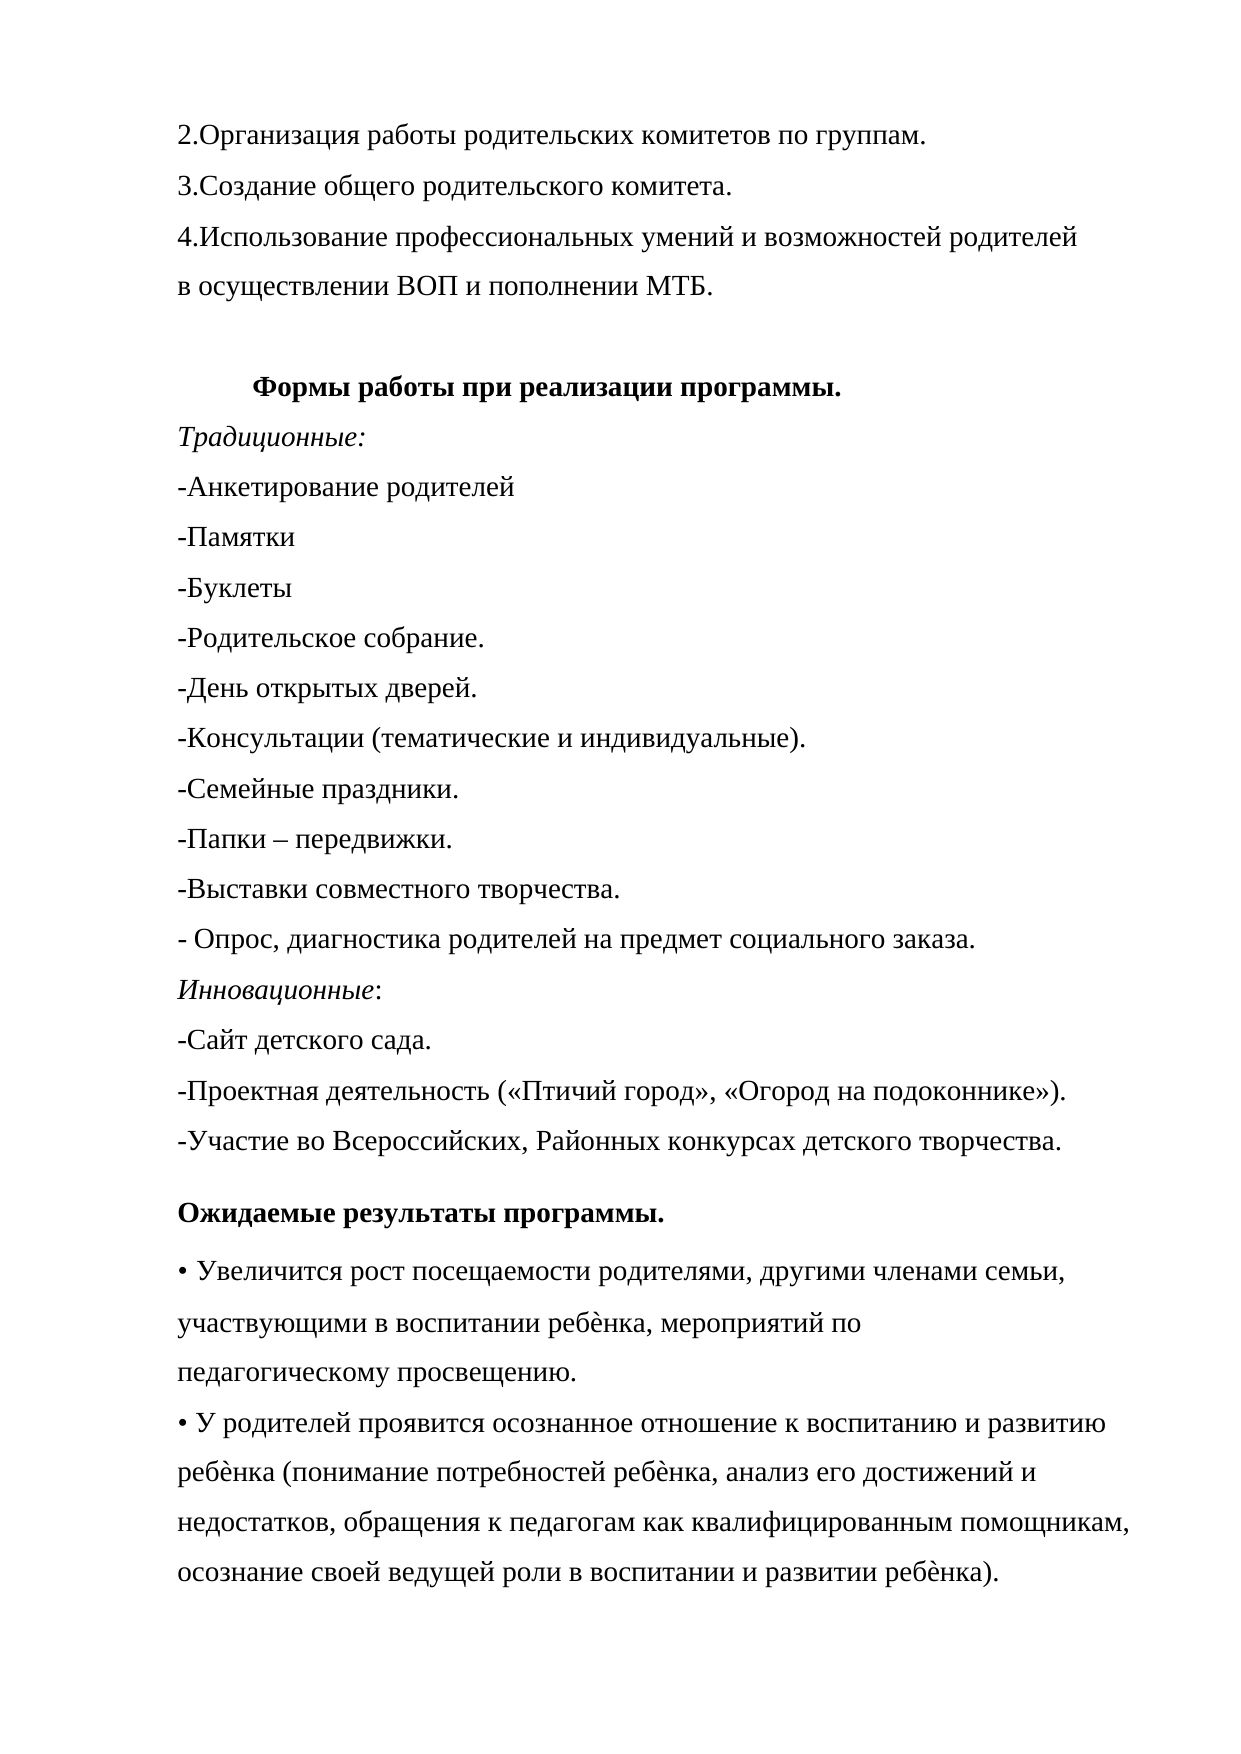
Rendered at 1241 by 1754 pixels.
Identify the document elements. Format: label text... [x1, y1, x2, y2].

text -День открытых дверей. [177, 670, 1131, 704]
text -Консультации (тематические и индивидуальные). [177, 720, 1131, 754]
text -Сайт детского сада. [177, 1022, 1131, 1056]
list Увеличится рост посещаемости родителями, другими членами семьи, [177, 1253, 1131, 1287]
text -Буклеты [177, 570, 1131, 603]
text -Участие во Всероссийских, Районных конкурсах детского творчества. [177, 1123, 1131, 1156]
text 3.Создание общего родительского комитета. [177, 168, 1131, 201]
text -Родительское собрание. [177, 620, 1131, 653]
text -Анкетирование родителей [177, 469, 1131, 503]
text 2.Организация работы родительских комитетов по группам. [177, 117, 1131, 151]
text -Папки – передвижки. [177, 821, 1131, 855]
text Традиционные: [177, 419, 1131, 452]
text Ожидаемые результаты программы. [177, 1195, 1131, 1228]
text -Проектная деятельность («Птичий город», «Огород на подоконнике»). [177, 1073, 1131, 1106]
text осознание своей ведущей роли в воспитании и развитии ребѐнка). [177, 1554, 1131, 1587]
text Формы работы при реализации программы. [252, 369, 1131, 402]
list Опрос, диагностика родителей на предмет социального заказа. [177, 922, 1131, 955]
text участвующими в воспитании ребѐнка, мероприятий по педагогическому просвещению. [177, 1305, 1081, 1387]
list У родителей проявится осознанное отношение к воспитанию и развитию ребѐнка (понимание потребностей ребѐнка, анализ его достижений и недостатков, обращения к педагогам как квалифицированным помощникам, [177, 1405, 1131, 1537]
text 4.Использование профессиональных умений и возможностей родителей в осуществлении ВОП и пополнении МТБ. [177, 219, 1098, 301]
text Инновационные: [177, 972, 1131, 1005]
text -Выставки совместного творчества. [177, 871, 1131, 905]
text -Памятки [177, 519, 1131, 553]
text -Семейные праздники. [177, 771, 1131, 804]
